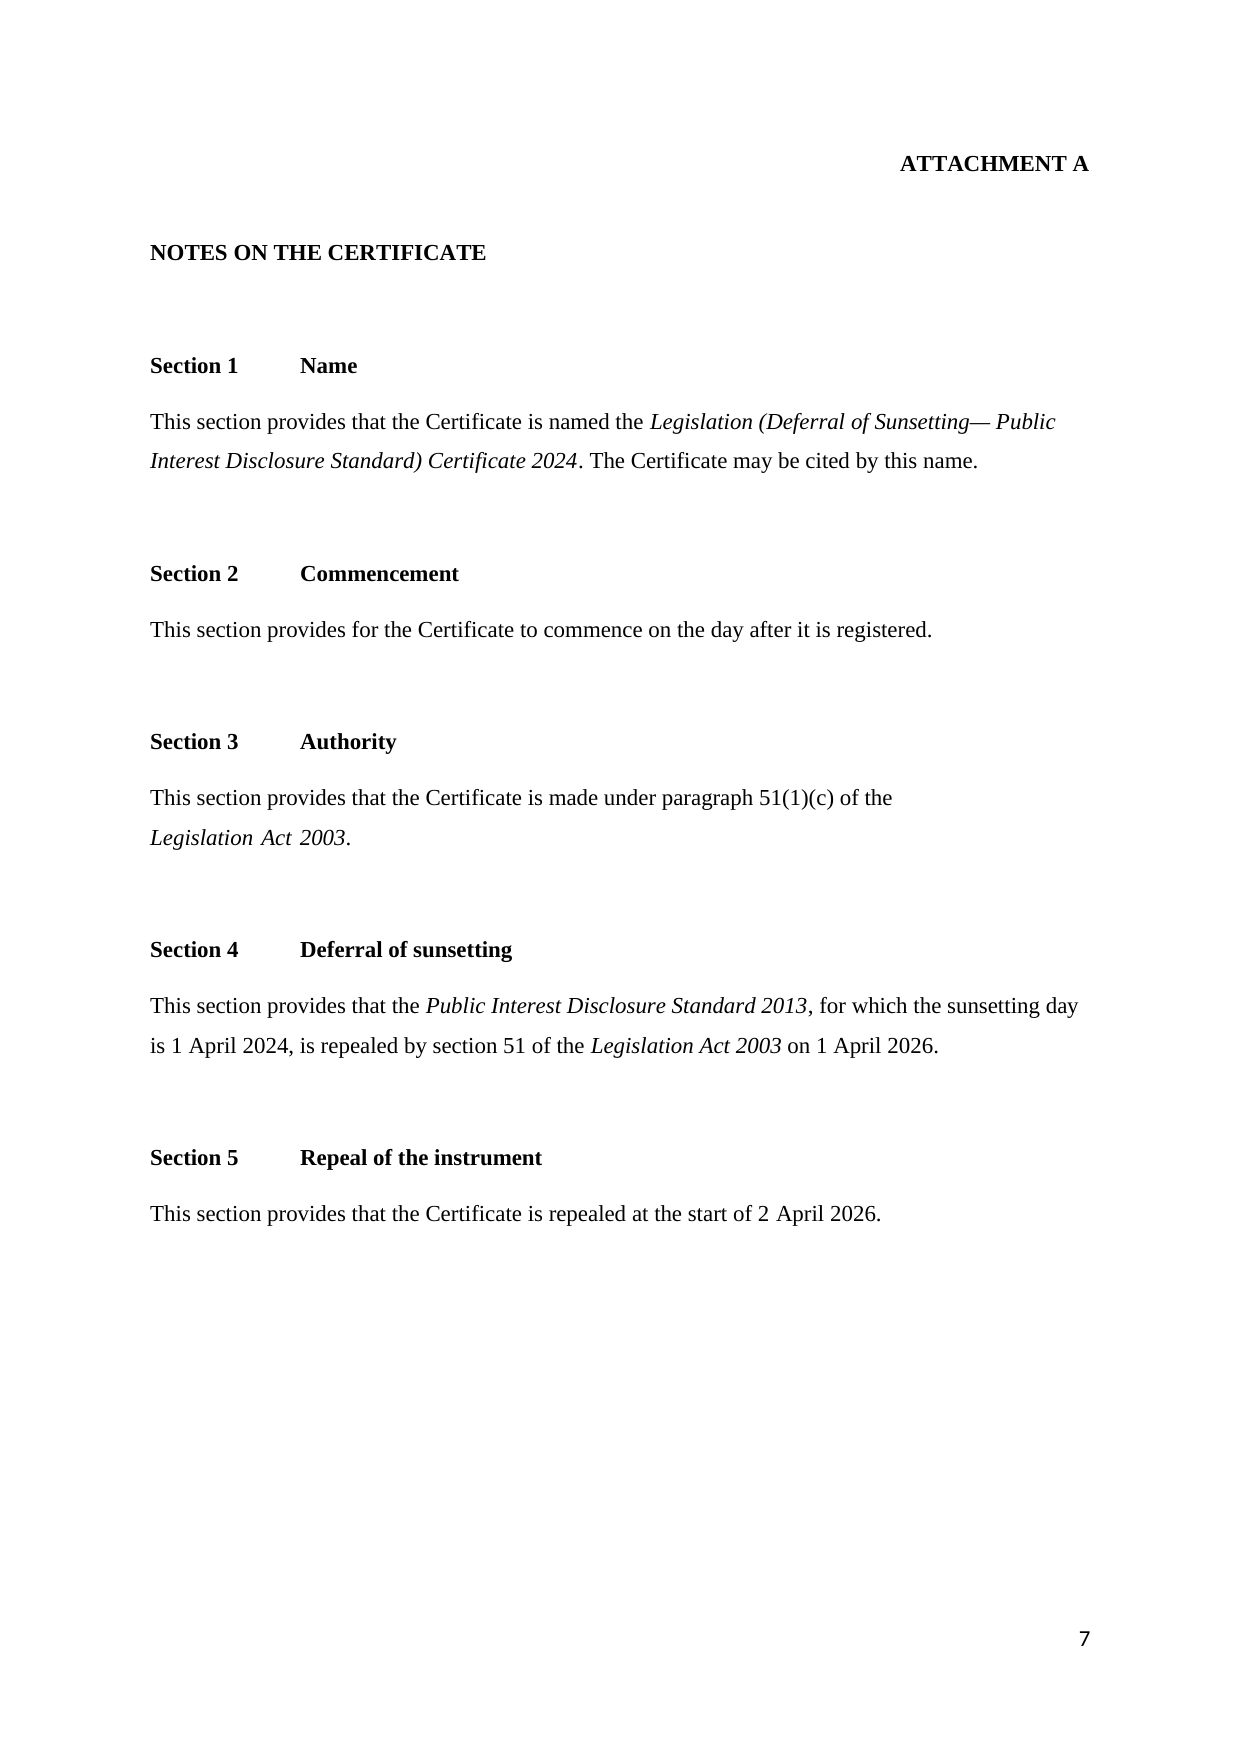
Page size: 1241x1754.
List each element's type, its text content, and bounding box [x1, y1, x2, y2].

text Section 2 Commencement [150, 560, 1090, 586]
text Section 4 Deferral of sunsetting [150, 936, 1090, 962]
text This section provides that the Public Interest Disclosure Standard 2013, for which the sunsetting day is 1 April 2024, is repealed by section 51 of the Legislation Act 2003 on 1 April 2026. [150, 992, 1090, 1058]
text NOTES ON THE CERTIFICATE [150, 239, 1090, 266]
text This section provides that the Certificate is made under paragraph 51(1)(c) of the Legislation Act 2003. [150, 784, 1090, 850]
text This section provides that the Certificate is named the Legislation (Deferral of Sunsetting— Public Interest Disclosure Standard) Certificate 2024. The Certificate may be cited by this name. [150, 408, 1090, 474]
text Section 1 Name [150, 352, 1090, 378]
text This section provides for the Certificate to commence on the day after it is registered. [150, 616, 1090, 642]
text Section 5 Repeal of the instrument [150, 1144, 1090, 1170]
text ATTACHMENT A [900, 150, 1090, 176]
text This section provides that the Certificate is repealed at the start of 2 April 2026. [150, 1200, 1090, 1226]
text Section 3 Authority [150, 728, 1090, 754]
